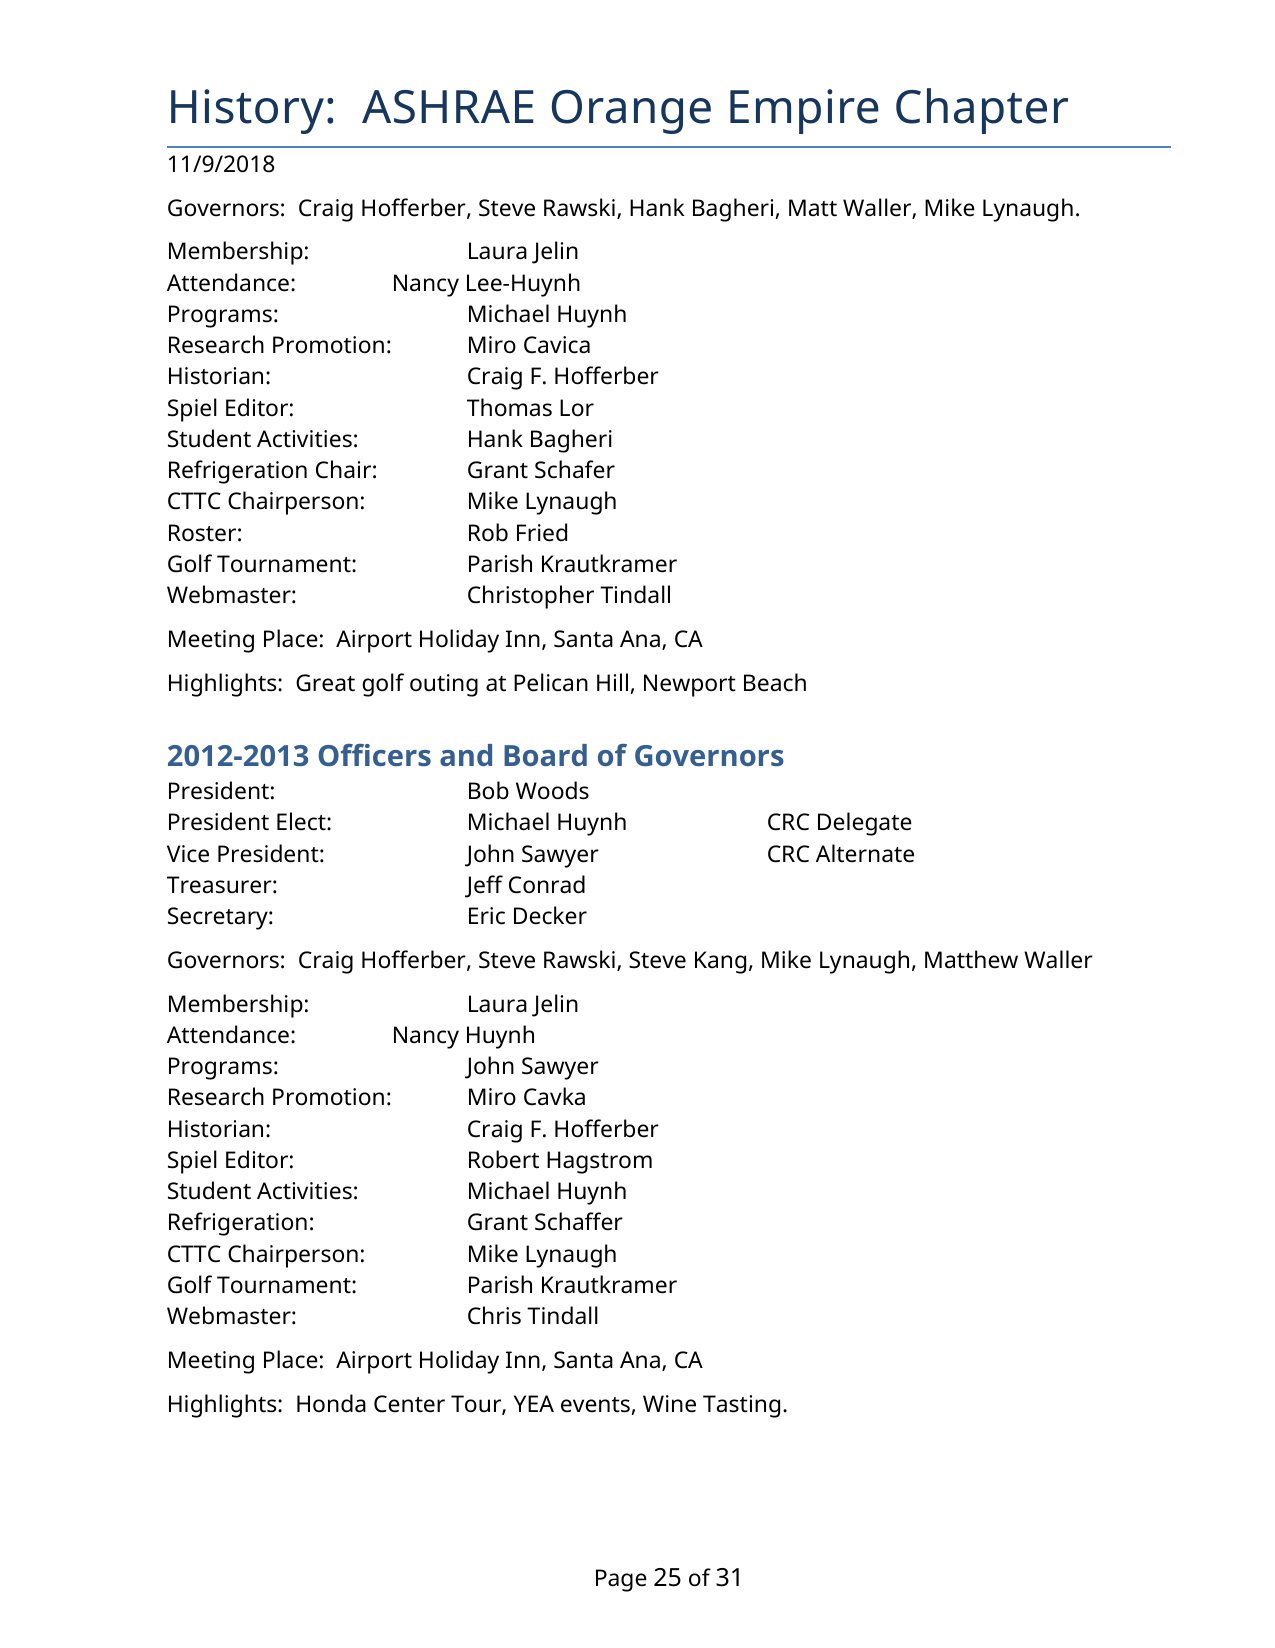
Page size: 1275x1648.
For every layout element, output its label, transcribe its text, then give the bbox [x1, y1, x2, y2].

text Highlights: Great golf outing at Pelican Hill, Newport Beach [167, 667, 1171, 698]
text Meeting Place: Airport Holiday Inn, Santa Ana, CA [167, 1344, 1171, 1375]
text Membership: Laura Jelin Attendance: Nancy Lee-Huynh Programs: Michael Huynh Research Promotion: Miro Cavica Historian: Craig F. Hofferber Spiel Editor: Thomas Lor Student Activities: Hank Bagheri Refrigeration Chair: Grant Schafer CTTC Chairperson: Mike Lynaugh Roster: Rob Fried Golf Tournament: Parish Krautkramer Webmaster: Christopher Tindall [167, 235, 1171, 610]
text Governors: Craig Hofferber, Steve Rawski, Steve Kang, Mike Lynaugh, Matthew Waller [167, 944, 1171, 975]
text Meeting Place: Airport Holiday Inn, Santa Ana, CA [167, 623, 1171, 654]
text Governors: Craig Hofferber, Steve Rawski, Hank Bagheri, Matt Waller, Mike Lynaugh. [167, 192, 1171, 223]
text Highlights: Honda Center Tour, YEA events, Wine Tasting. [167, 1387, 1171, 1419]
subtitle 2012-2013 Officers and Board of Governors [167, 735, 1171, 775]
text Membership: Laura Jelin Attendance: Nancy Huynh Programs: John Sawyer Research Promotion: Miro Cavka Historian: Craig F. Hofferber Spiel Editor: Robert Hagstrom Student Activities: Michael Huynh Refrigeration: Grant Schaffer CTTC Chairperson: Mike Lynaugh Golf Tournament: Parish Krautkramer Webmaster: Chris Tindall [167, 987, 1171, 1331]
text President: Bob Woods President Elect: Michael Huynh CRC Delegate Vice President: John Sawyer CRC Alternate Treasurer: Jeff Conrad Secretary: Eric Decker [167, 775, 1171, 931]
